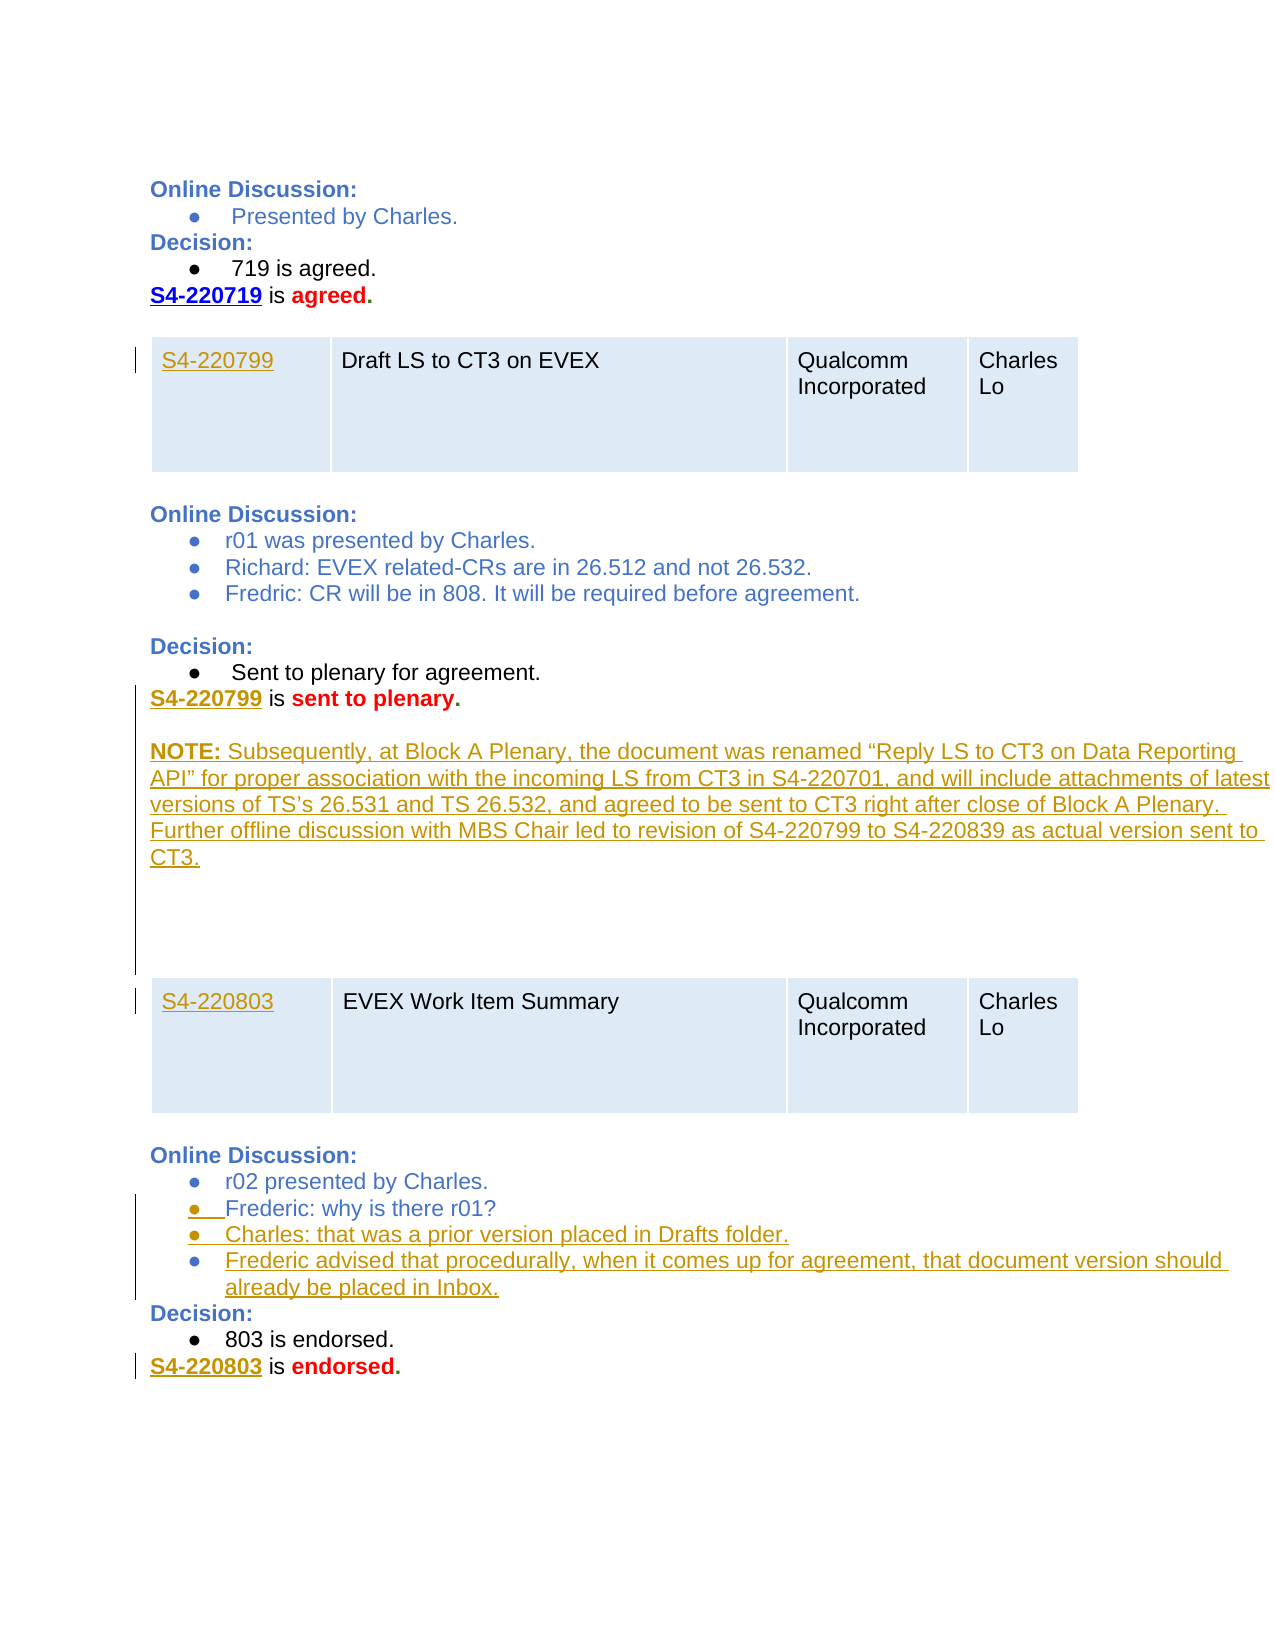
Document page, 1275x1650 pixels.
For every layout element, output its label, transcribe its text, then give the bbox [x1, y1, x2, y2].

table_header Charles Lo [969, 978, 1078, 1113]
text Decision: [150, 1300, 1275, 1326]
list 803 is endorsed. [187, 1326, 1275, 1353]
text Decision: [150, 633, 1275, 659]
list Fredric: CR will be in 808. It will be required before agreement. [187, 580, 1275, 606]
text Decision: [150, 229, 1275, 255]
text is endorsed. [150, 1353, 1275, 1379]
list r02 presented by Charles. [187, 1168, 1275, 1194]
text is sent to plenary. [150, 685, 1275, 712]
table_header Draft LS to CT3 on EVEX [332, 337, 786, 472]
text S4-220719 is agreed. [150, 282, 1275, 308]
table_header Charles Lo [969, 337, 1078, 472]
table_header Qualcomm Incorporated [788, 978, 967, 1113]
list Sent to plenary for agreement. [187, 659, 1275, 685]
list Presented by Charles. [187, 203, 1275, 229]
list Richard: EVEX related-CRs are in 26.512 and not 26.532. [187, 554, 1275, 580]
table_header Qualcomm Incorporated [788, 337, 967, 472]
text Online Discussion: [150, 176, 1275, 203]
list r01 was presented by Charles. [187, 527, 1275, 554]
list Frederic: why is there r01? [187, 1194, 1275, 1221]
list 719 is agreed. [187, 255, 1275, 282]
table_header [152, 337, 330, 472]
table_header [152, 978, 331, 1113]
table_header EVEX Work Item Summary [333, 978, 786, 1113]
text Online Discussion: [150, 1142, 1275, 1168]
text Online Discussion: [150, 501, 1275, 527]
